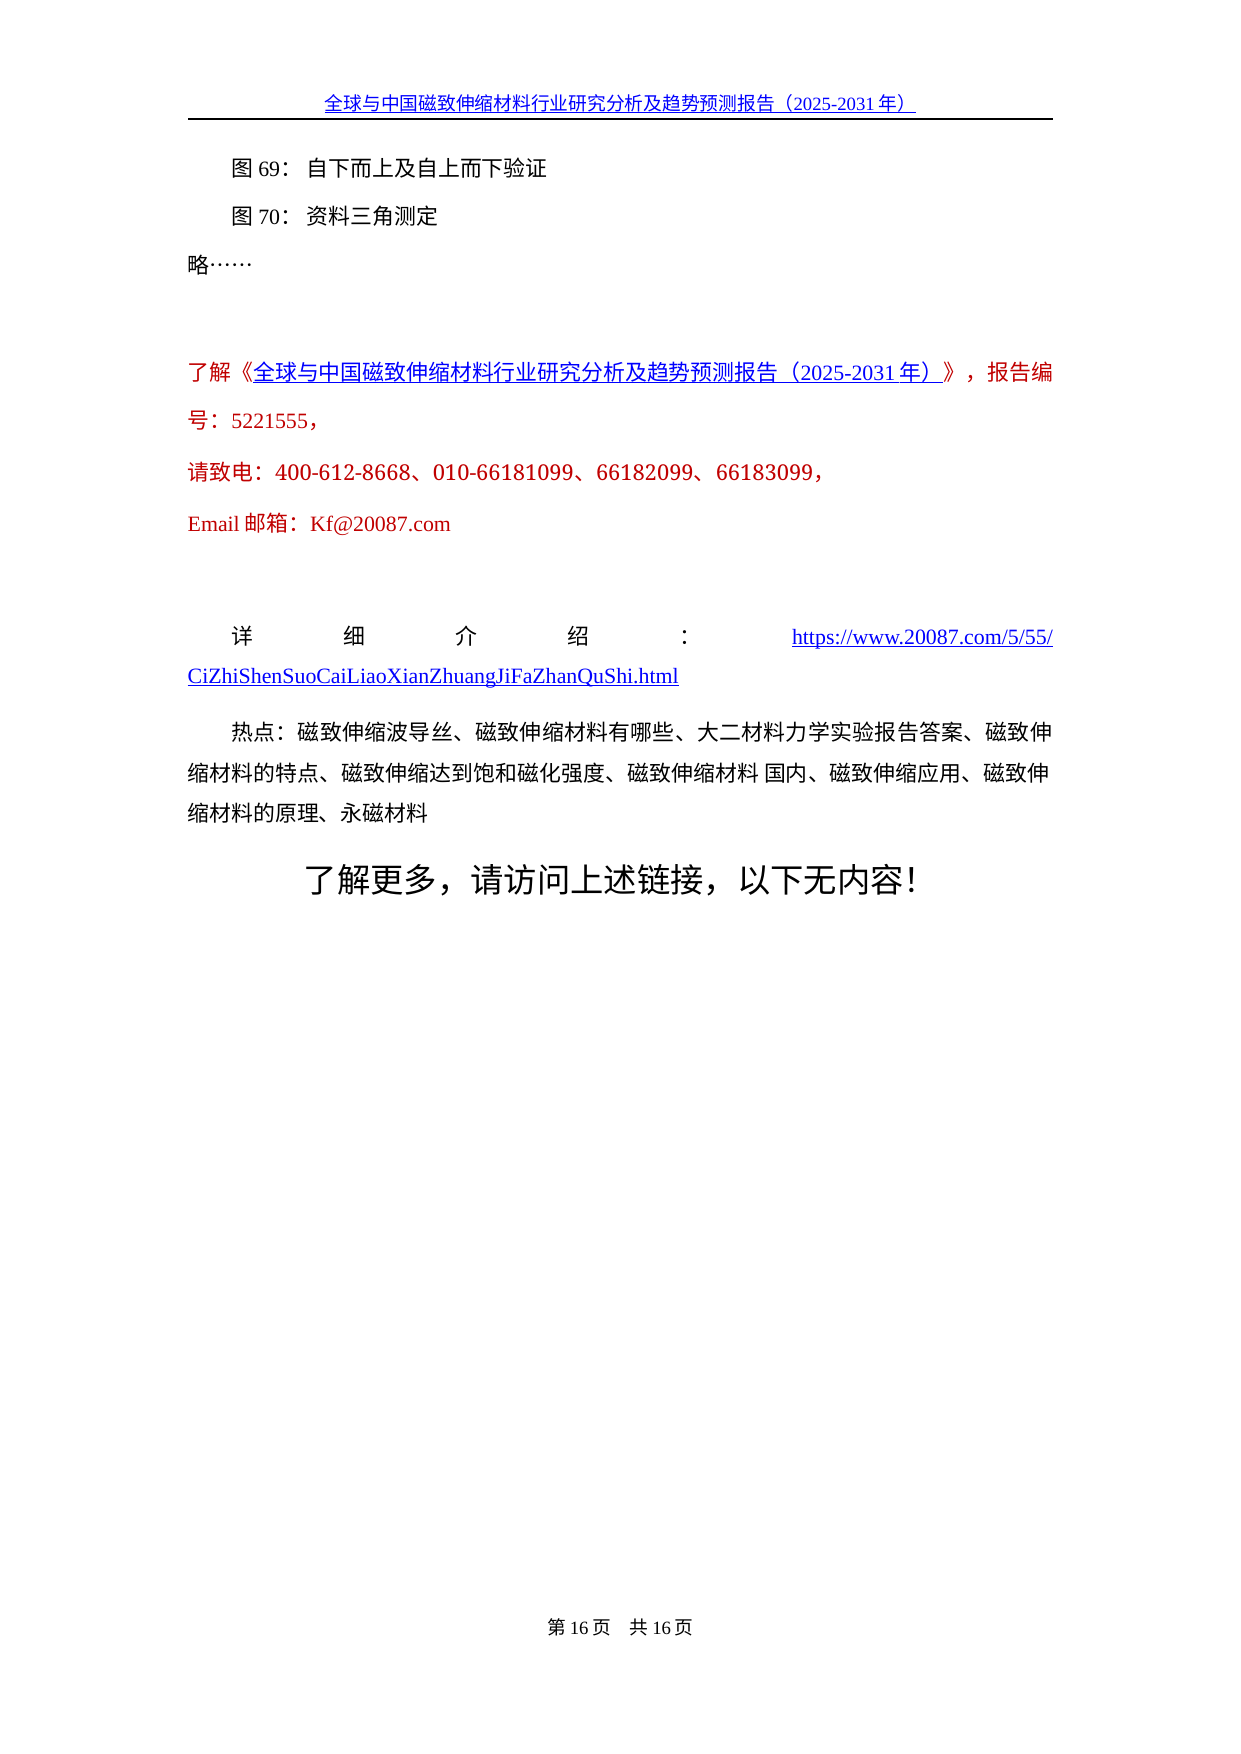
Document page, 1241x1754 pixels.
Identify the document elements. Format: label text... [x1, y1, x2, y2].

text 热点：磁致伸缩波导丝、磁致伸缩材料有哪些、大二材料力学实验报告答案、磁致伸缩材料的特点、磁致伸缩达到饱和磁化强度、磁致伸缩材料 国内、磁致伸缩应用、磁致伸缩材料的原理、永磁材料 [187, 714, 1053, 828]
text 详细介绍：https://www.20087.com/5/55/CiZhiShenSuoCaiLiaoXianZhuangJiFaZhanQuShi.html [187, 619, 1053, 692]
text 请致电：400-612-8668、010-66181099、66182099、66183099， [187, 454, 1053, 487]
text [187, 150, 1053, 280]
title 了解更多，请访问上述链接，以下无内容！ [187, 846, 1053, 911]
text 了解《全球与中国磁致伸缩材料行业研究分析及趋势预测报告（2025-2031年）》，报告编号：5221555， [187, 354, 1053, 435]
text Email邮箱：Kf@20087.com [187, 506, 1053, 538]
